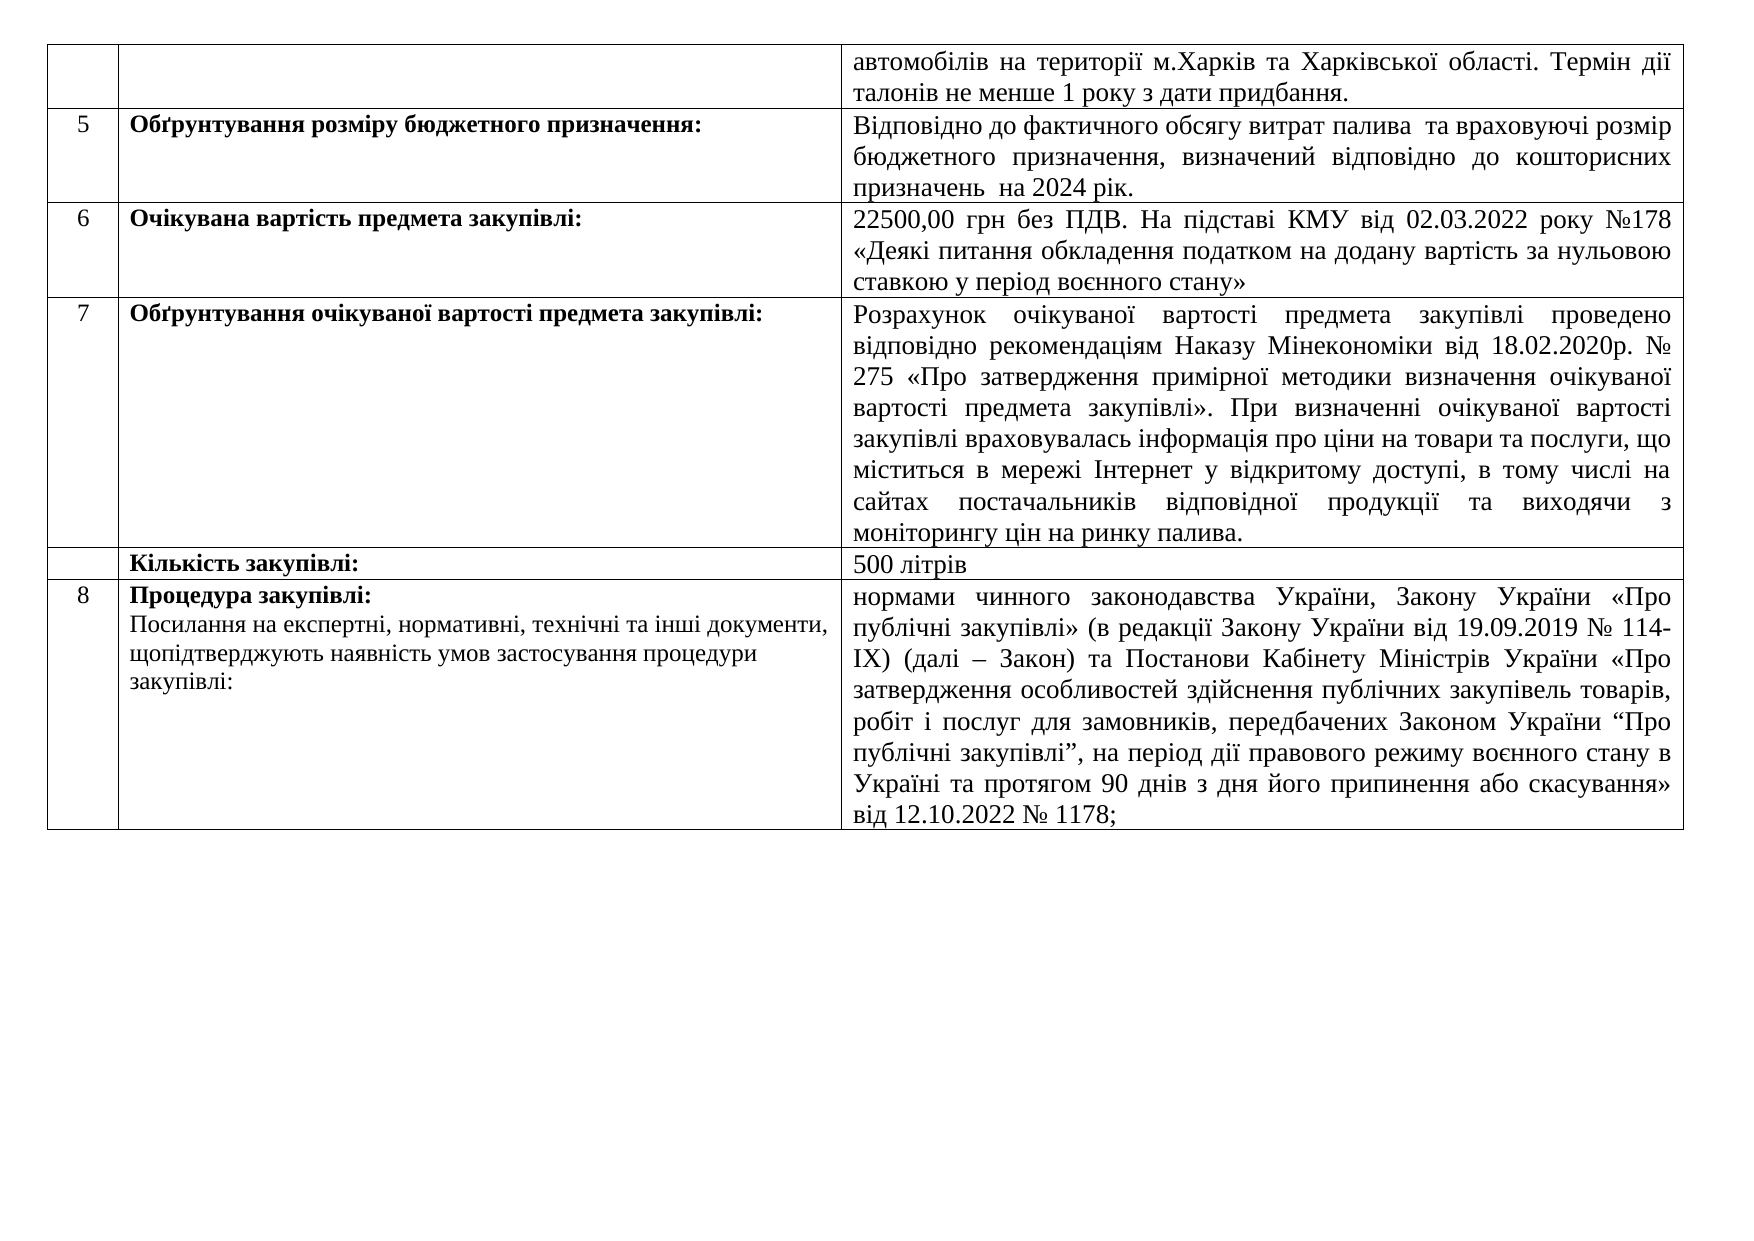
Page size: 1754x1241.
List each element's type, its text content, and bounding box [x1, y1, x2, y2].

table_cell Розрахунок очікуваної вартості предмета закупівлі проведено відповідно рекомендаціям Наказу Мінекономіки від 18.02.2020р. № 275 «Про затвердження примірної методики визначення очікуваної вартості предмета закупівлі». При визначенні очікуваної вартості закупівлі враховувалась інформація про ціни на товари та послуги, що міститься в мережі Інтернет у відкритому доступі, в тому числі на сайтах постачальників відповідної продукції та виходячи з моніторингу цін на ринку палива. [842, 298, 1683, 547]
table_cell 4 [48, 45, 118, 108]
table_cell нормами чинного законодавства України, Закону України «Про публічні закупівлі» (в редакції Закону України від 19.09.2019 № 114-IX) (далі – Закон) та Постанови Кабінету Міністрів України «Про затвердження особливостей здійснення публічних закупівель товарів, робіт і послуг для замовників, передбачених Законом України “Про публічні закупівлі”, на період дії правового режиму воєнного стану в Україні та протягом 90 днів з дня його припинення або скасування» від 12.10.2022 № 1178; [842, 580, 1683, 829]
table_cell Очікувана вартість предмета закупівлі: [119, 203, 841, 297]
table_cell 500 літрів [842, 548, 1683, 579]
table_cell 8 [48, 580, 118, 829]
table_cell 22500,00 грн без ПДВ. На підставі КМУ від 02.03.2022 року №178 «Деякі питання обкладення податком на додану вартість за нульовою ставкою у період воєнного стану» [842, 203, 1683, 297]
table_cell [119, 45, 841, 108]
table_cell 7 [48, 298, 118, 547]
table_cell Відповідно до фактичного обсягу витрат палива та враховуючі розмір бюджетного призначення, визначений відповідно до кошторисних призначень на 2024 рік. [842, 109, 1683, 202]
table_cell 6 [48, 203, 118, 297]
table_cell Процедура закупівлі: Посилання на експертні, нормативні, технічні та інші документи, щопідтверджують наявність умов застосування процедури закупівлі: [119, 580, 841, 829]
table_cell Кількість закупівлі: [119, 548, 841, 579]
table_cell Обґрунтування розміру бюджетного призначення: [119, 109, 841, 202]
table_cell 5 [48, 109, 118, 202]
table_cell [842, 45, 1683, 108]
table_cell Обґрунтування очікуваної вартості предмета закупівлі: [119, 298, 841, 547]
table_cell [48, 548, 118, 579]
